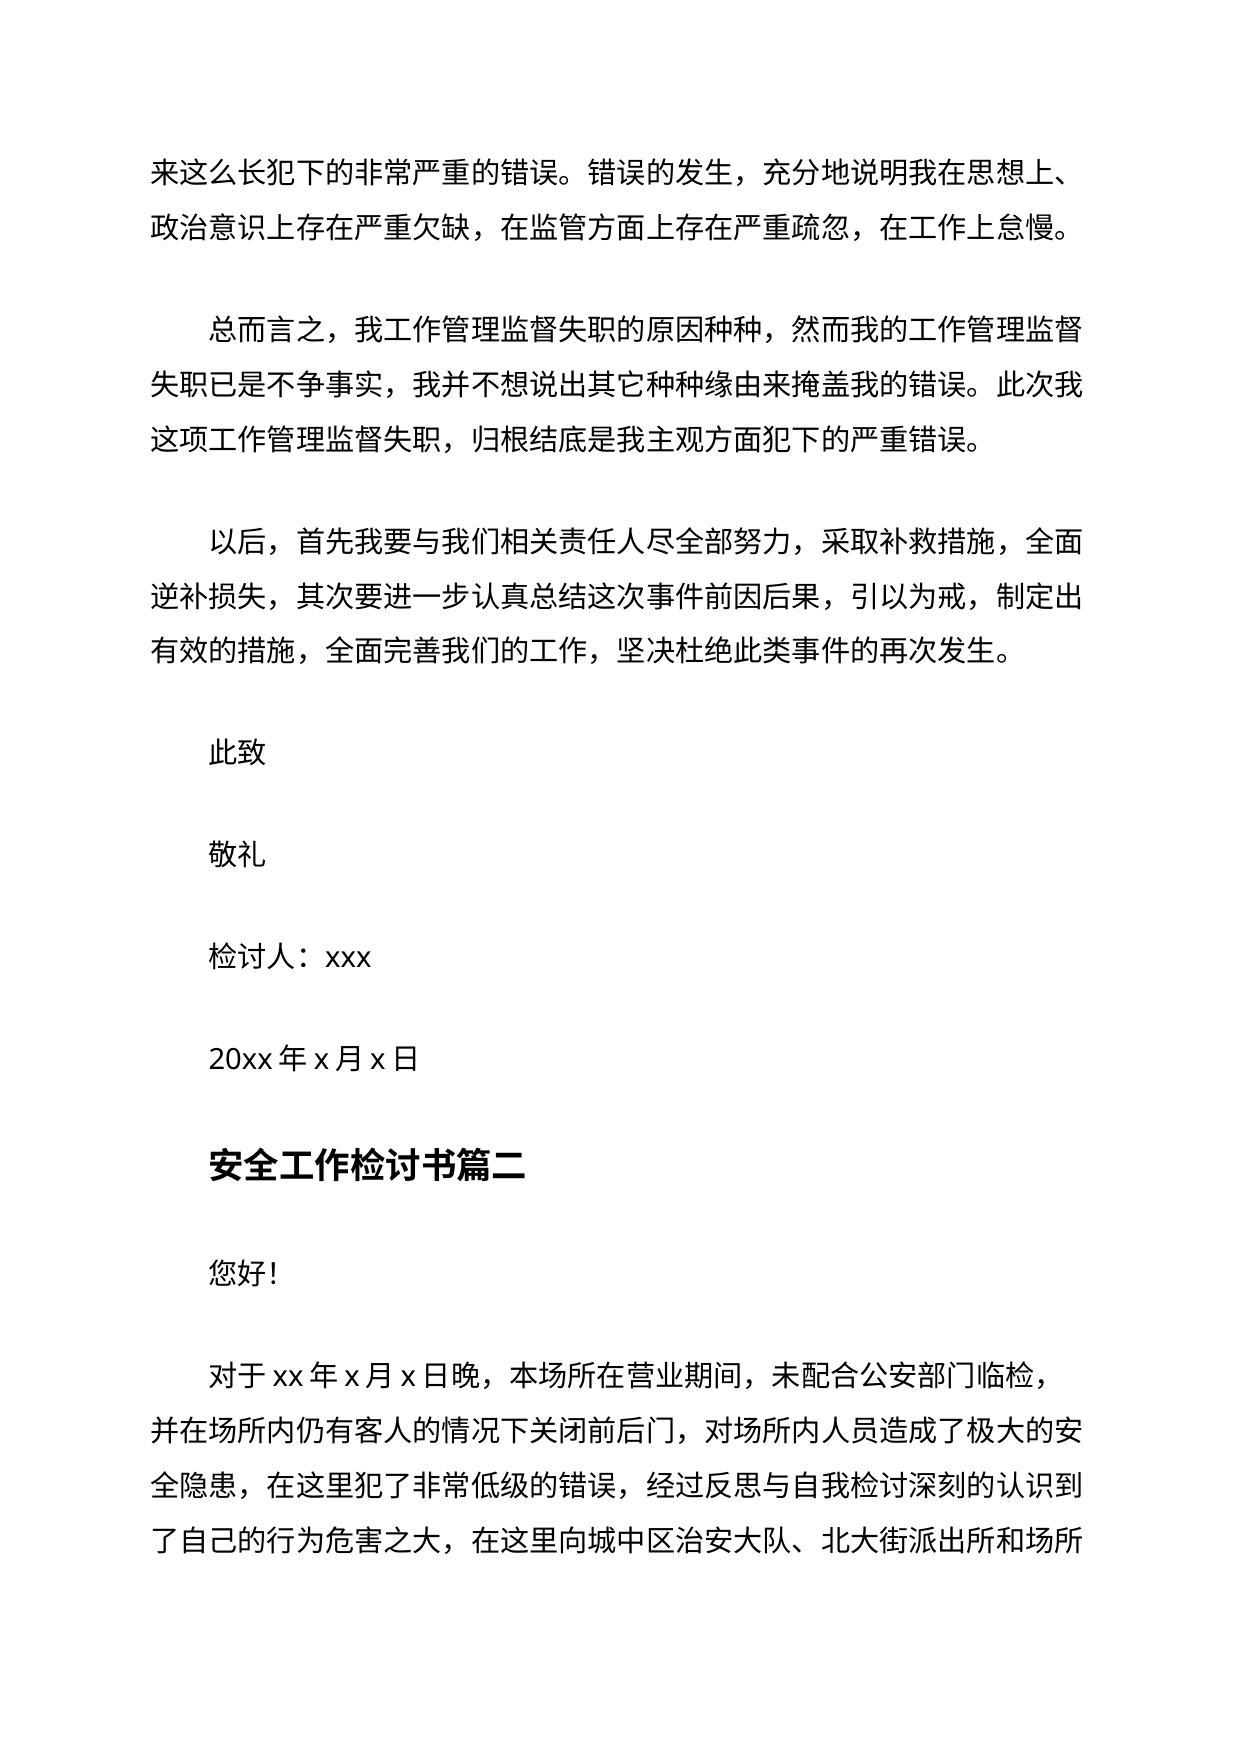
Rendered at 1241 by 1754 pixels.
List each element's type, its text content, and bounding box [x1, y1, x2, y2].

text 敬礼 [150, 832, 1090, 874]
text 此致 [150, 730, 1090, 772]
text 安全工作检讨书篇二 [150, 1137, 1090, 1188]
text 20xx年x月x日 [150, 1035, 1090, 1078]
text 您好！ [150, 1251, 1090, 1293]
text 总而言之，我工作管理监督失职的原因种种，然而我的工作管理监督失职已是不争事实，我并不想说出其它种种缘由来掩盖我的错误。此次我这项工作管理监督失职，归根结底是我主观方面犯下的严重错误。 [150, 307, 1090, 459]
text 以后，首先我要与我们相关责任人尽全部努力，采取补救措施，全面逆补损失，其次要进一步认真总结这次事件前因后果，引以为戒，制定出有效的措施，全面完善我们的工作，坚决杜绝此类事件的再次发生。 [150, 518, 1090, 670]
text 检讨人：xxx [150, 933, 1090, 976]
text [150, 150, 1090, 247]
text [150, 1352, 1090, 1559]
